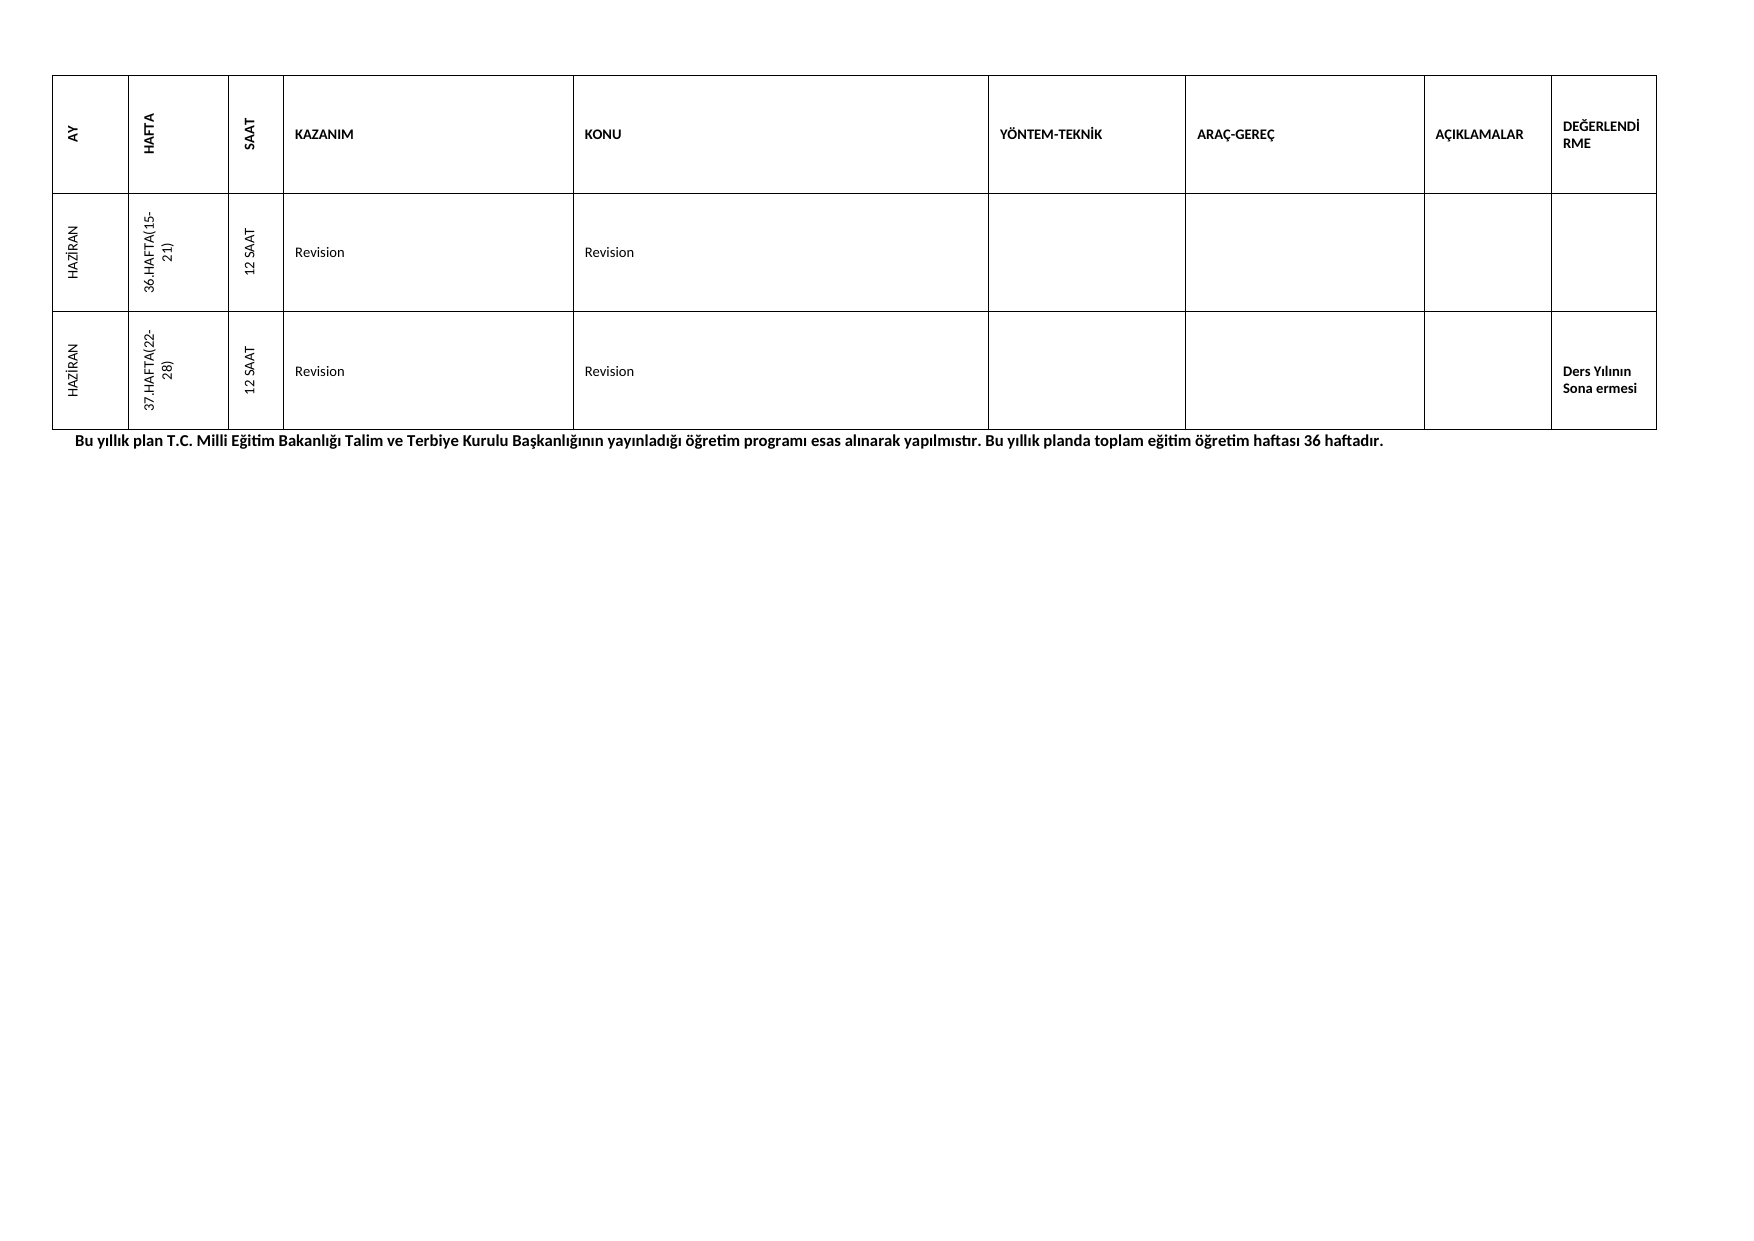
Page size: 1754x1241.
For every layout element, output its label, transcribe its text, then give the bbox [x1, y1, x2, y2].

table_header KAZANIM [284, 76, 573, 193]
table_header AÇIKLAMALAR [1425, 76, 1551, 193]
table_cell Revision [574, 312, 988, 429]
table_cell Ders Yılının Sona ermesi [1552, 312, 1656, 429]
table_cell Revision [284, 194, 573, 311]
table_header KONU [574, 76, 988, 193]
table_cell [1186, 194, 1424, 311]
table_cell 36.HAFTA(15-21) [129, 194, 228, 311]
table_cell 12 SAAT [229, 312, 283, 429]
table_cell [989, 312, 1185, 429]
table_cell Revision [284, 312, 573, 429]
table_cell 37.HAFTA(22-28) [129, 312, 228, 429]
table_cell [1425, 194, 1551, 311]
table_header YÖNTEM-TEKNİK [989, 76, 1185, 193]
text Bu yıllık plan T.C. Milli Eğitim Bakanlığı Talim ve Terbiye Kurulu Başkanlığının yayınladığı öğretim programı esas alınarak yapılmıstır. Bu yıllık planda toplam eğitim öğretim haftası 36 haftadır. [75, 430, 1679, 451]
table_header HAFTA [129, 76, 228, 193]
table_header AY [53, 76, 128, 193]
table_cell [1186, 312, 1424, 429]
table_header SAAT [229, 76, 283, 193]
table_header DEĞERLENDİRME [1552, 76, 1656, 193]
table_cell [1552, 194, 1656, 311]
table_cell HAZİRAN [53, 194, 128, 311]
table_cell Revision [574, 194, 988, 311]
table_header ARAÇ-GEREÇ [1186, 76, 1424, 193]
table_cell HAZİRAN [53, 312, 128, 429]
table_cell 12 SAAT [229, 194, 283, 311]
table_cell [1425, 312, 1551, 429]
table_cell [989, 194, 1185, 311]
